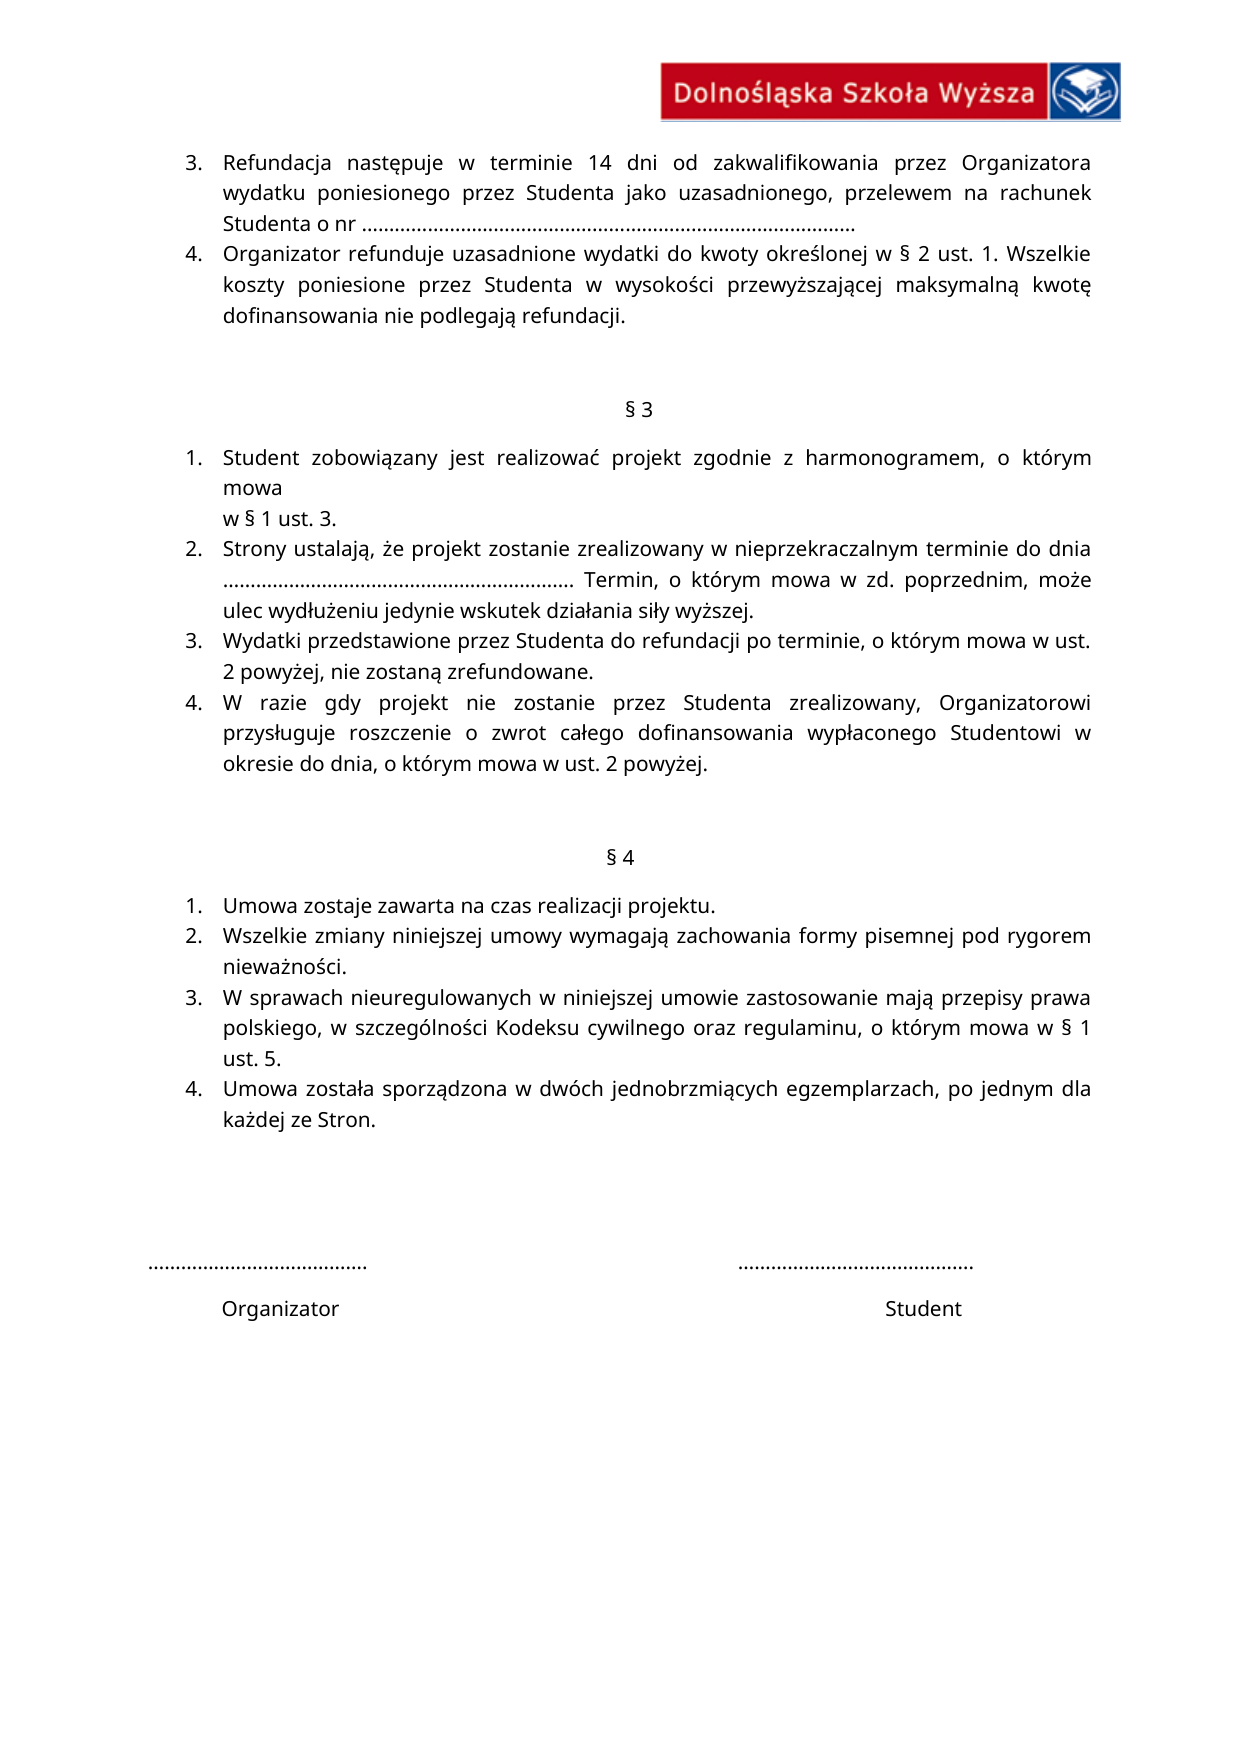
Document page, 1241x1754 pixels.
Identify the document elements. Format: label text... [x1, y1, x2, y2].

list W razie gdy projekt nie zostanie przez Studenta zrealizowany, Organizatorowi przysługuje roszczenie o zwrot całego dofinansowania wypłaconego Studentowi w okresie do dnia, o którym mowa w ust. 2 powyżej. [185, 688, 1093, 777]
text …………………………………. ……………………………………. [148, 1247, 1093, 1275]
list Strony ustalają, że projekt zostanie zrealizowany w nieprzekraczalnym terminie do dnia ………………………………………………………. Termin, o którym mowa w zd. poprzednim, może ulec wydłużeniu jedynie wskutek działania siły wyższej. [185, 534, 1093, 624]
list Organizator refunduje uzasadnione wydatki do kwoty określonej w § 2 ust. 1. Wszelkie koszty poniesione przez Studenta w wysokości przewyższającej maksymalną kwotę dofinansowania nie podlegają refundacji. [185, 239, 1093, 329]
text § 3 [185, 395, 1093, 424]
list Umowa zostaje zawarta na czas realizacji projektu. [185, 891, 1093, 919]
list Umowa została sporządzona w dwóch jednobrzmiących egzemplarzach, po jednym dla każdej ze Stron. [185, 1074, 1093, 1133]
list Refundacja następuje w terminie 14 dni od zakwalifikowania przez Organizatora wydatku poniesionego przez Studenta jako uzasadnionego, przelewem na rachunek Studenta o nr ……………………………………………………………………………… [185, 148, 1093, 237]
list Wydatki przedstawione przez Studenta do refundacji po terminie, o którym mowa w ust. 2 powyżej, nie zostaną zrefundowane. [185, 626, 1093, 685]
list Wszelkie zmiany niniejszej umowy wymagają zachowania formy pisemnej pod rygorem nieważności. [185, 921, 1093, 980]
text § 4 [148, 843, 1093, 872]
text Organizator Student [148, 1294, 1093, 1323]
picture [660, 62, 1122, 122]
list W sprawach nieuregulowanych w niniejszej umowie zastosowanie mają przepisy prawa polskiego, w szczególności Kodeksu cywilnego oraz regulaminu, o którym mowa w § 1 ust. 5. [185, 983, 1093, 1072]
list Student zobowiązany jest realizować projekt zgodnie z harmonogramem, o którym mowa w § 1 ust. 3. [185, 443, 1093, 532]
